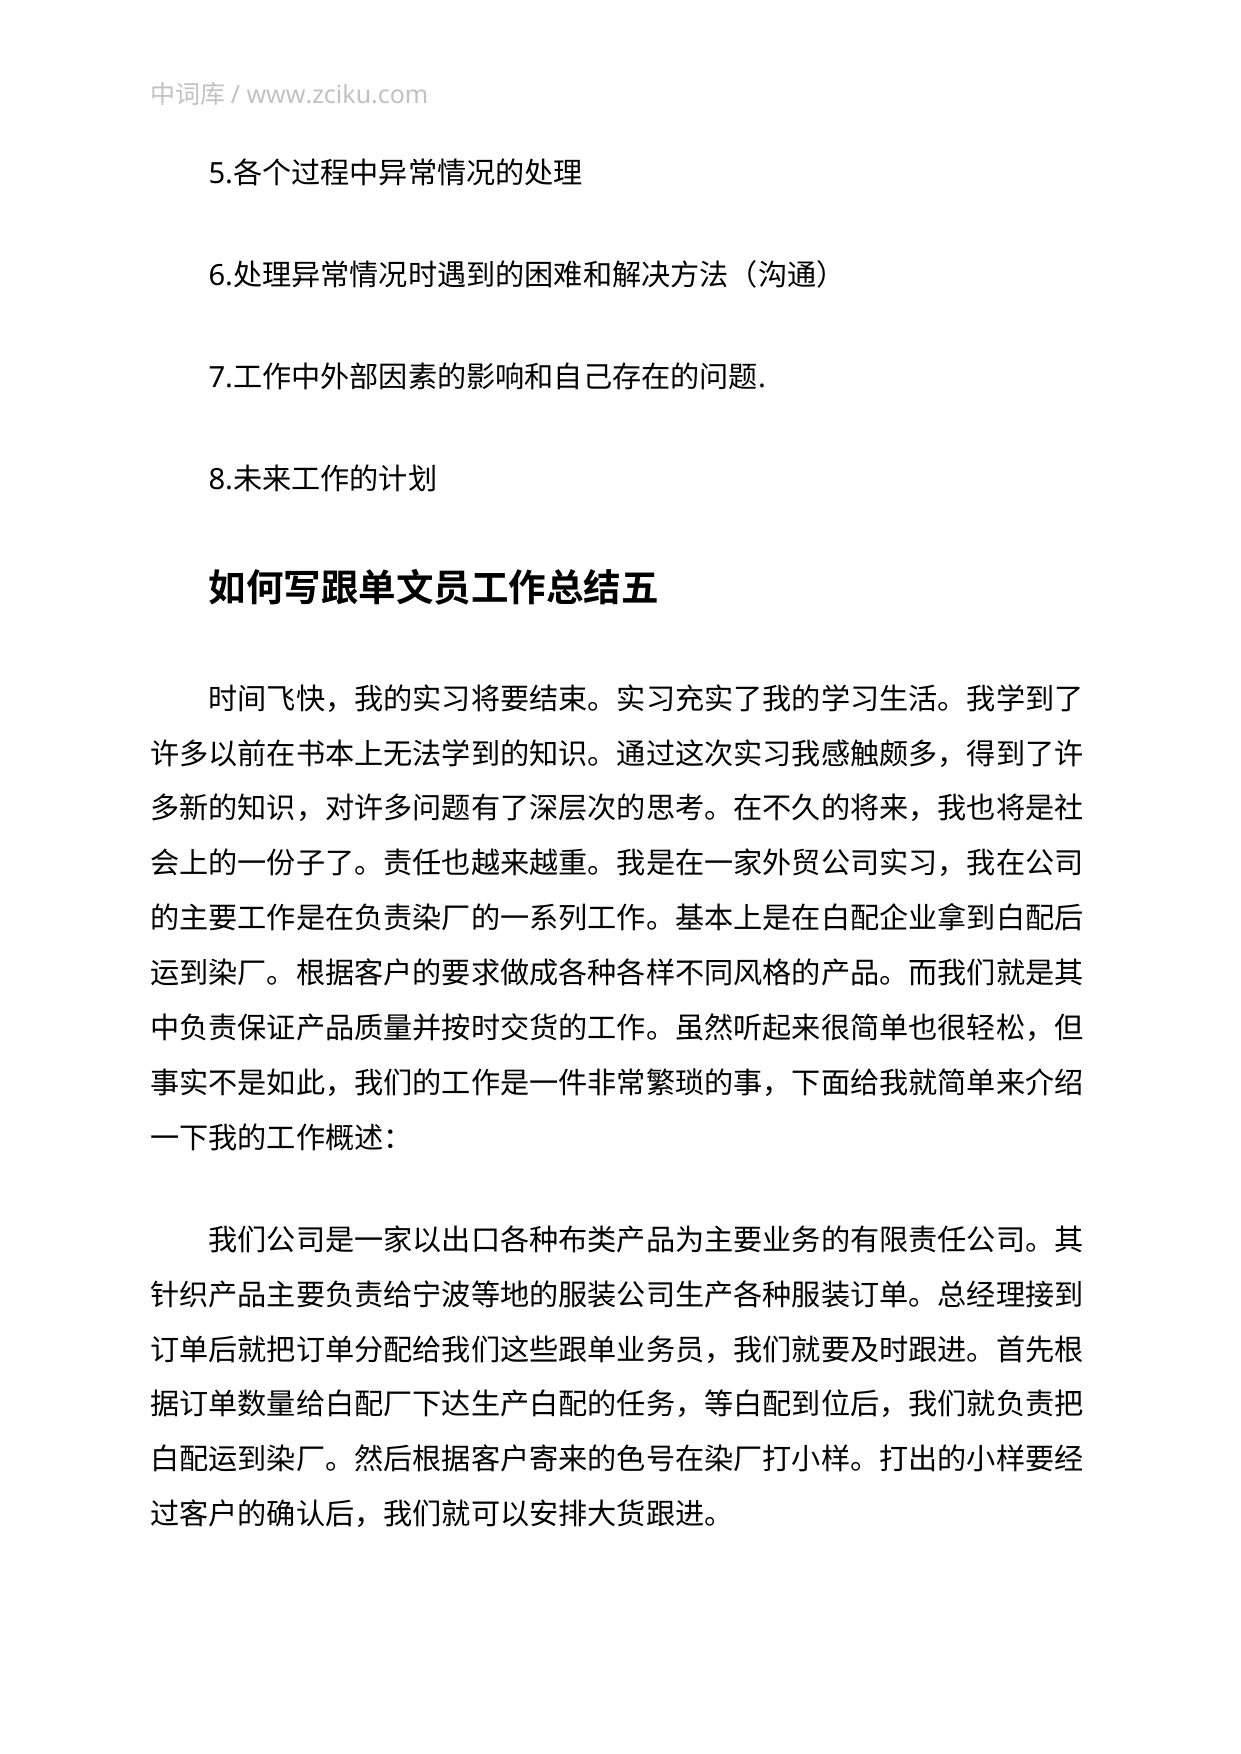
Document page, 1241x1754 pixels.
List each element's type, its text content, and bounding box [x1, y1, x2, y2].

text 5.各个过程中异常情况的处理 [150, 150, 1090, 192]
text 6.处理异常情况时遇到的困难和解决方法（沟通） [150, 252, 1090, 294]
text 我们公司是一家以出口各种布类产品为主要业务的有限责任公司。其针织产品主要负责给宁波等地的服装公司生产各种服装订单。总经理接到订单后就把订单分配给我们这些跟单业务员，我们就要及时跟进。首先根据订单数量给白配厂下达生产白配的任务，等白配到位后，我们就负责把白配运到染厂。然后根据客户寄来的色号在染厂打小样。打出的小样要经过客户的确认后，我们就可以安排大货跟进。 [150, 1216, 1090, 1533]
text 时间飞快，我的实习将要结束。实习充实了我的学习生活。我学到了许多以前在书本上无法学到的知识。通过这次实习我感触颇多，得到了许多新的知识，对许多问题有了深层次的思考。在不久的将来，我也将是社会上的一份子了。责任也越来越重。我是在一家外贸公司实习，我在公司的主要工作是在负责染厂的一系列工作。基本上是在白配企业拿到白配后运到染厂。根据客户的要求做成各种各样不同风格的产品。而我们就是其中负责保证产品质量并按时交货的工作。虽然听起来很简单也很轻松，但事实不是如此，我们的工作是一件非常繁琐的事，下面给我就简单来介绍一下我的工作概述： [150, 675, 1090, 1157]
text 8.未来工作的计划 [150, 456, 1090, 498]
text 7.工作中外部因素的影响和自己存在的问题. [150, 354, 1090, 396]
text 如何写跟单文员工作总结五 [150, 558, 1090, 612]
